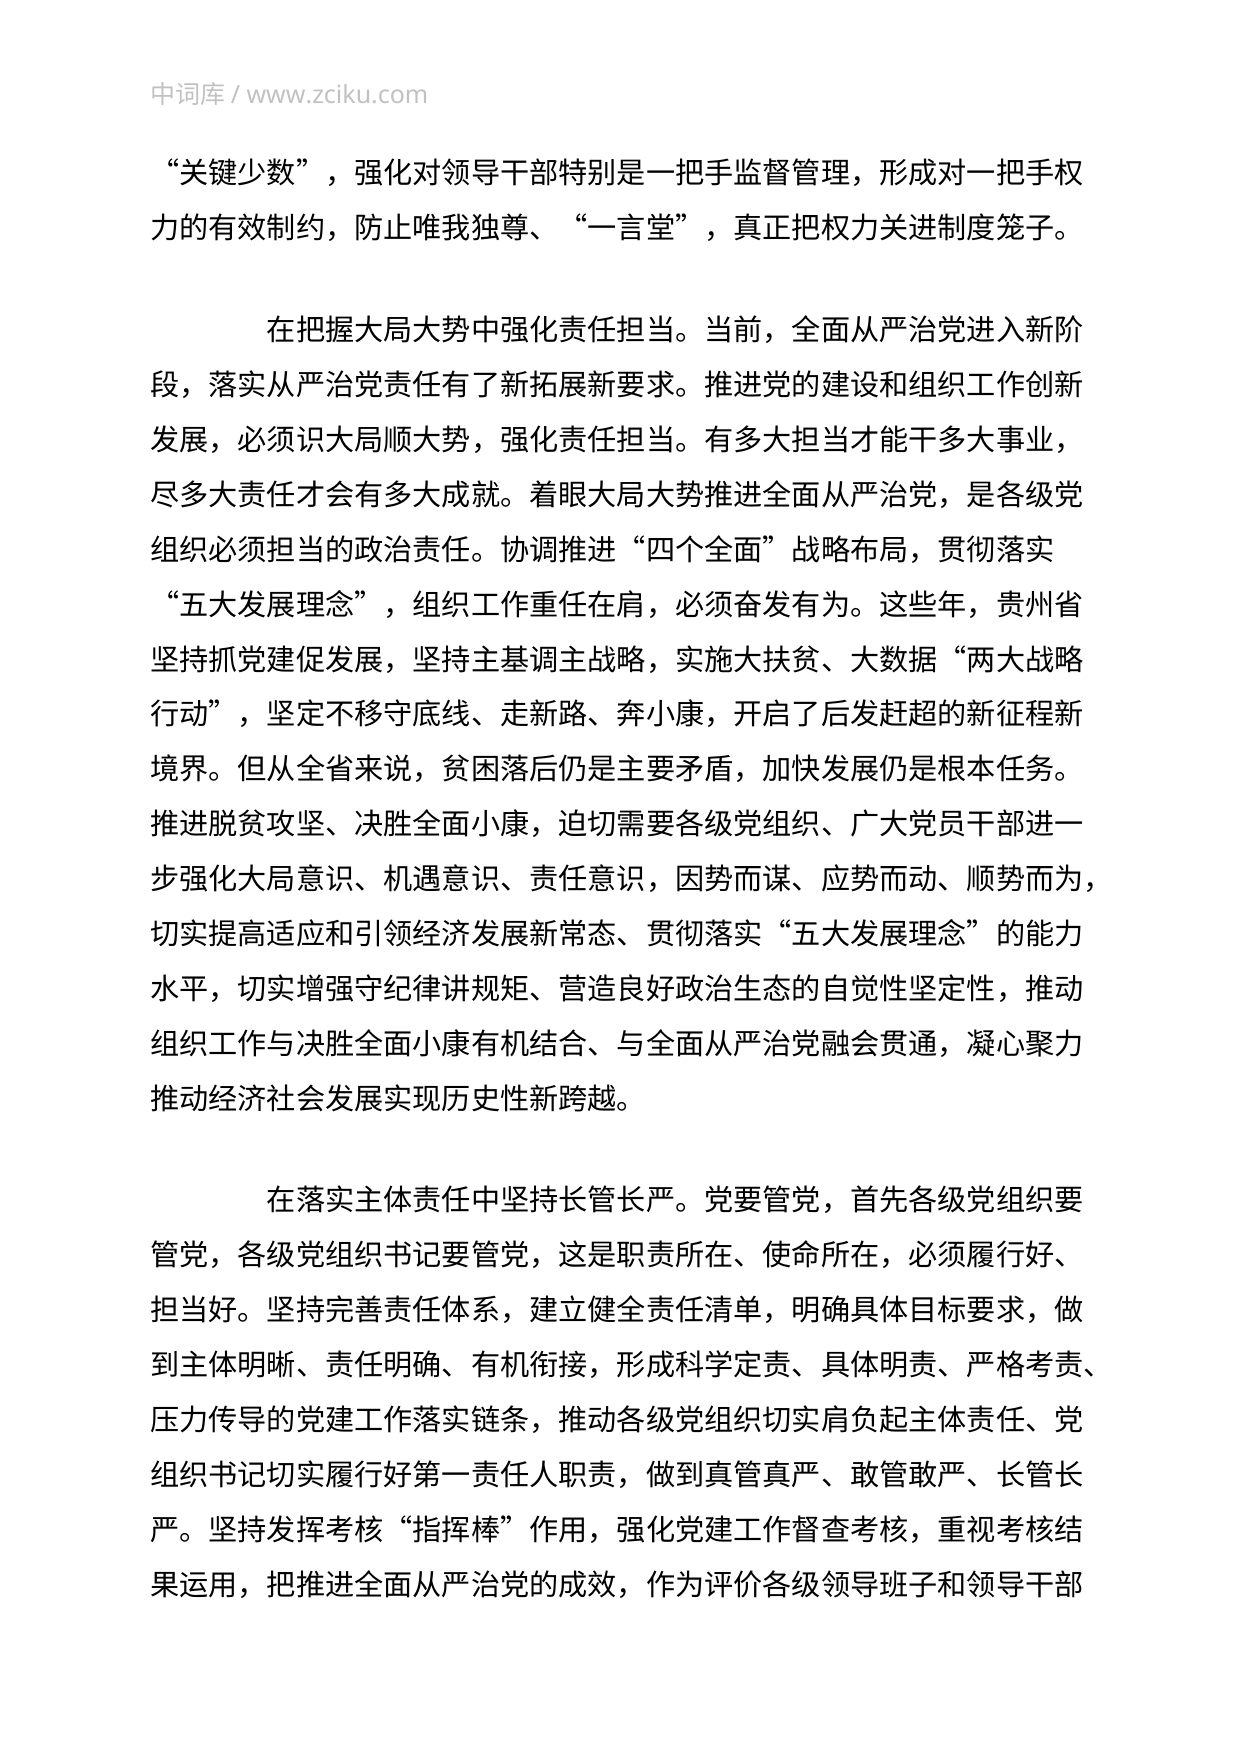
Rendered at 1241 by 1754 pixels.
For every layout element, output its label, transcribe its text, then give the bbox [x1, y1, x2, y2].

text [150, 1177, 1090, 1603]
text 在把握大局大势中强化责任担当。当前，全面从严治党进入新阶段，落实从严治党责任有了新拓展新要求。推进党的建设和组织工作创新发展，必须识大局顺大势，强化责任担当。有多大担当才能干多大事业，尽多大责任才会有多大成就。着眼大局大势推进全面从严治党，是各级党组织必须担当的政治责任。协调推进“四个全面”战略布局，贯彻落实“五大发展理念”，组织工作重任在肩，必须奋发有为。这些年，贵州省坚持抓党建促发展，坚持主基调主战略，实施大扶贫、大数据“两大战略行动”，坚定不移守底线、走新路、奔小康，开启了后发赶超的新征程新境界。但从全省来说，贫困落后仍是主要矛盾，加快发展仍是根本任务。推进脱贫攻坚、决胜全面小康，迫切需要各级党组织、广大党员干部进一步强化大局意识、机遇意识、责任意识，因势而谋、应势而动、顺势而为，切实提高适应和引领经济发展新常态、贯彻落实“五大发展理念”的能力水平，切实增强守纪律讲规矩、营造良好政治生态的自觉性坚定性，推动组织工作与决胜全面小康有机结合、与全面从严治党融会贯通，凝心聚力推动经济社会发展实现历史性新跨越。 [150, 307, 1090, 1117]
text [150, 150, 1090, 247]
